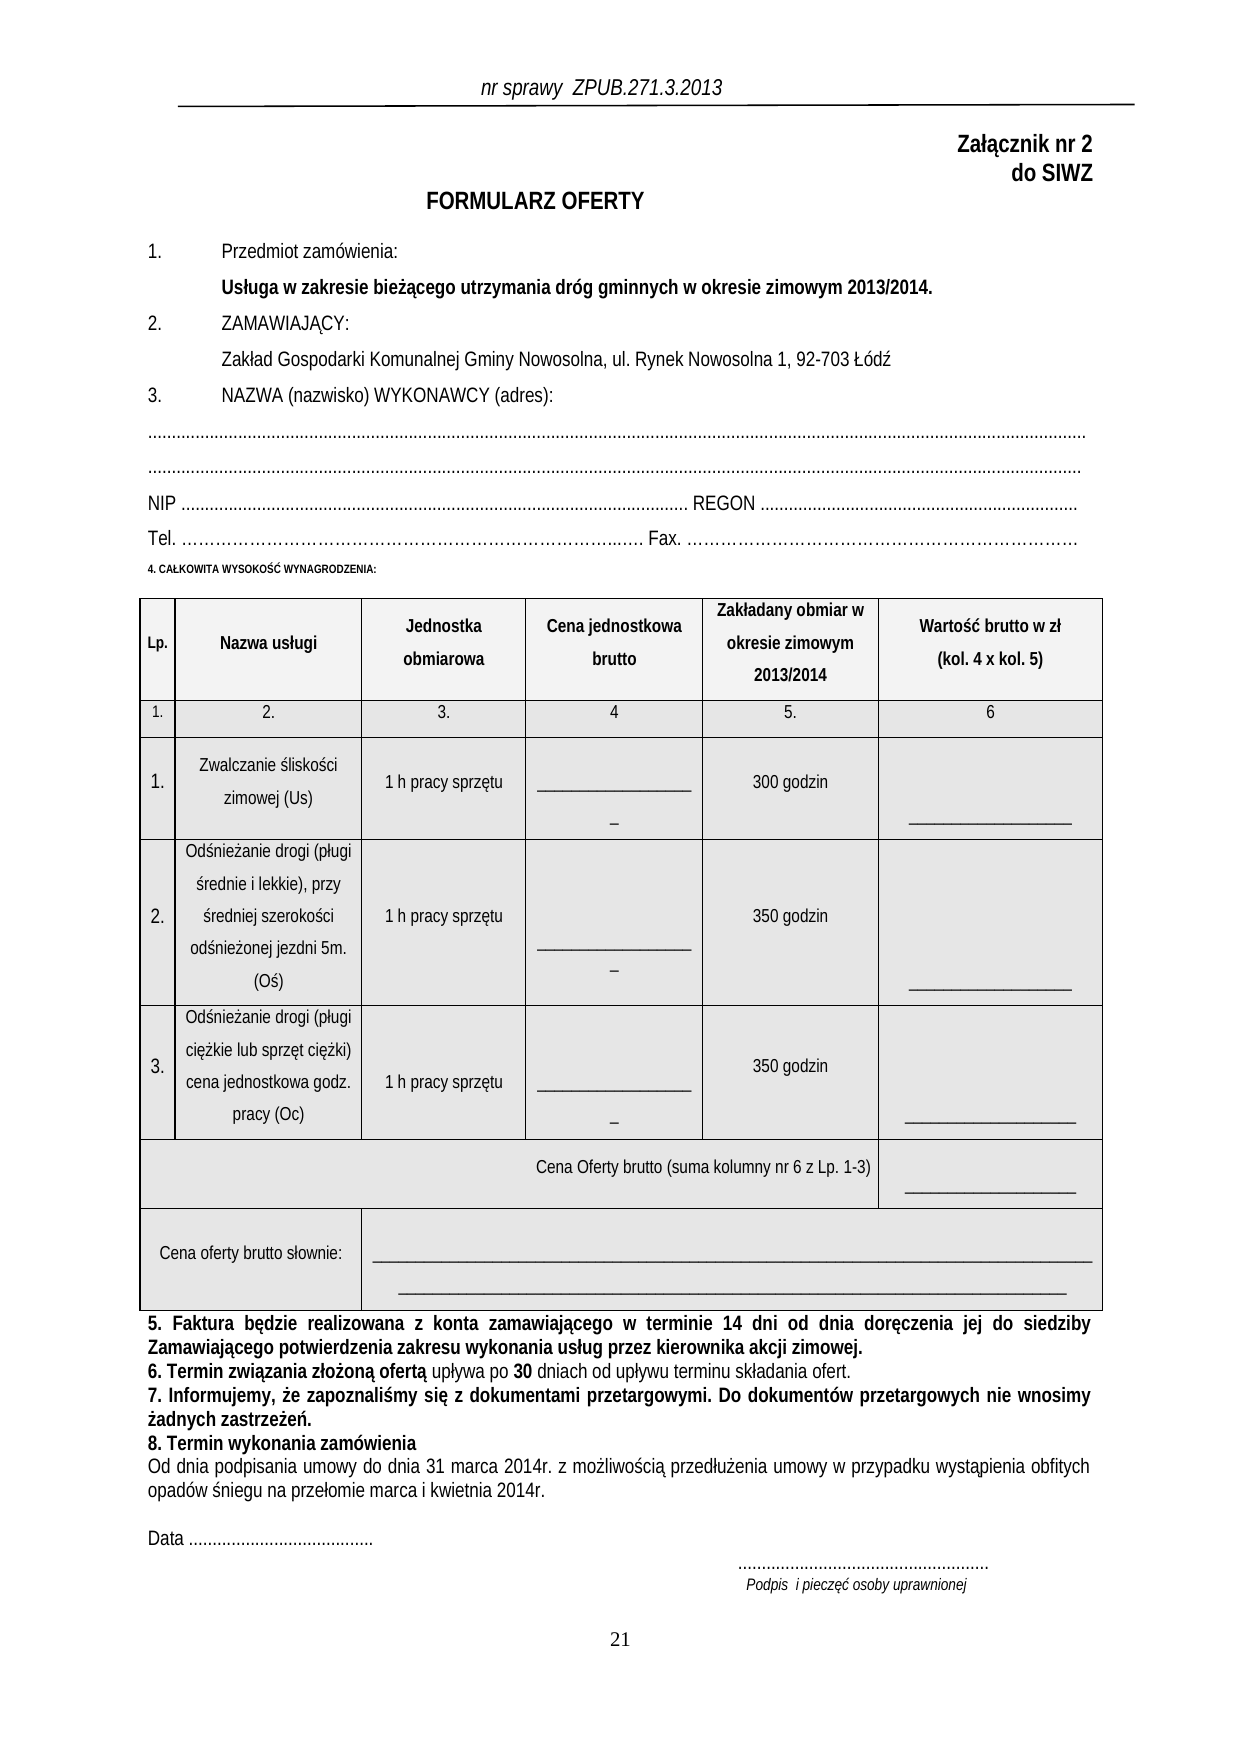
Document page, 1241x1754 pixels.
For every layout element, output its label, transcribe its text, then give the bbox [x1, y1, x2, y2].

table_cell ___________________ [526, 840, 702, 1005]
subtitle FORMULARZ OFERTY [295, 186, 1092, 215]
text Usługa w zakresie bieżącego utrzymania dróg gminnych w okresie zimowym 2013/2014. [221, 275, 1092, 299]
table_cell Zwalczanie śliskości zimowej (Us) [176, 738, 361, 839]
text 8. Termin wykonania zamówienia [148, 1431, 1092, 1454]
table_cell Cena oferty brutto słownie: [141, 1209, 361, 1310]
table_cell ___________________ [879, 840, 1102, 1005]
table_cell 350 godzin [703, 840, 878, 1005]
table_header Wartość brutto w zł (kol. 4 x kol. 5) [879, 599, 1102, 700]
table_header Zakładany obmiar w okresie zimowym 2013/2014 [703, 599, 878, 700]
text Data ....................................... [148, 1526, 1092, 1550]
table_header Jednostka obmiarowa [362, 599, 525, 700]
text 2. ZAMAWIAJĄCY: [148, 311, 1092, 335]
table_cell 1 h pracy sprzętu [362, 840, 525, 1005]
text 3. NAZWA (nazwisko) WYKONAWCY (adres): [148, 383, 1092, 407]
subtitle Załącznik nr 2 [921, 129, 1092, 158]
table_cell 1 h pracy sprzętu [362, 738, 525, 839]
text 6. Termin związania złożoną ofertą upływa po 30 dniach od upływu terminu składania ofert. [148, 1359, 1092, 1383]
text NIP ........................................................................................................... REGON ................................................................... [148, 490, 1092, 514]
table_cell __________________________________________________________________________________________________________________________________________________________________ [362, 1209, 1102, 1310]
table_cell 1 h pracy sprzętu [362, 1006, 525, 1139]
text Zakład Gospodarki Komunalnej Gminy Nowosolna, ul. Rynek Nowosolna 1, 92-703 Łódź [148, 347, 1092, 371]
table_cell 1. [141, 701, 174, 737]
table_header Nazwa usługi [176, 599, 361, 700]
text Od dnia podpisania umowy do dnia 31 marca 2014r. z możliwością przedłużenia umowy w przypadku wystąpienia obfitych opadów śniegu na przełomie marca i kwietnia 2014r. [148, 1454, 1092, 1502]
text Podpis i pieczęć osoby uprawnionej [620, 1574, 1092, 1593]
table_header Cena jednostkowa brutto [526, 599, 702, 700]
text 7. Informujemy, że zapoznaliśmy się z dokumentami przetargowymi. Do dokumentów przetargowych nie wnosimy żadnych zastrzeżeń. [148, 1383, 1092, 1431]
table_header Lp. [141, 599, 174, 700]
text 4. CAŁKOWITA WYSOKOŚĆ WYNAGRODZENIA: [148, 562, 1092, 586]
text ........................................................................................................................................................................................................................................................................................................................................................................................................... [148, 418, 1092, 478]
table_cell ___________________ [526, 738, 702, 839]
table_cell Cena Oferty brutto (suma kolumny nr 6 z Lp. 1-3) [141, 1140, 878, 1208]
text ..................................................... [148, 1550, 1092, 1574]
text 5. Faktura będzie realizowana z konta zamawiającego w terminie 14 dni od dnia doręczenia jej do siedziby Zamawiającego potwierdzenia zakresu wykonania usług przez kierownika akcji zimowej. [148, 1311, 1092, 1359]
table_cell 4 [526, 701, 702, 737]
table_cell 2. [141, 840, 174, 1005]
table_cell 1. [141, 738, 174, 839]
table_cell ___________________ [879, 738, 1102, 839]
table_cell 3. [362, 701, 525, 737]
table_cell ___________________ [526, 1006, 702, 1139]
table_cell 300 godzin [703, 738, 878, 839]
table_cell 350 godzin [703, 1006, 878, 1139]
table_cell 2. [176, 701, 361, 737]
table_cell ____________________ [879, 1006, 1102, 1139]
text 1. Przedmiot zamówienia: [148, 239, 1092, 263]
table_cell Odśnieżanie drogi (pługi ciężkie lub sprzęt ciężki) cena jednostkowa godz. pracy (Oc) [176, 1006, 361, 1139]
table_cell 3. [141, 1006, 174, 1139]
text Tel. …………………………………………………………………...…. Fax. …………………………………………………………… [148, 526, 1092, 550]
text do SIWZ [162, 158, 1093, 186]
table_cell 6 [879, 701, 1102, 737]
table_cell Odśnieżanie drogi (pługi średnie i lekkie), przy średniej szerokości odśnieżonej jezdni 5m. (Oś) [176, 840, 361, 1005]
table_cell 5. [703, 701, 878, 737]
table_cell ____________________ [879, 1140, 1102, 1208]
